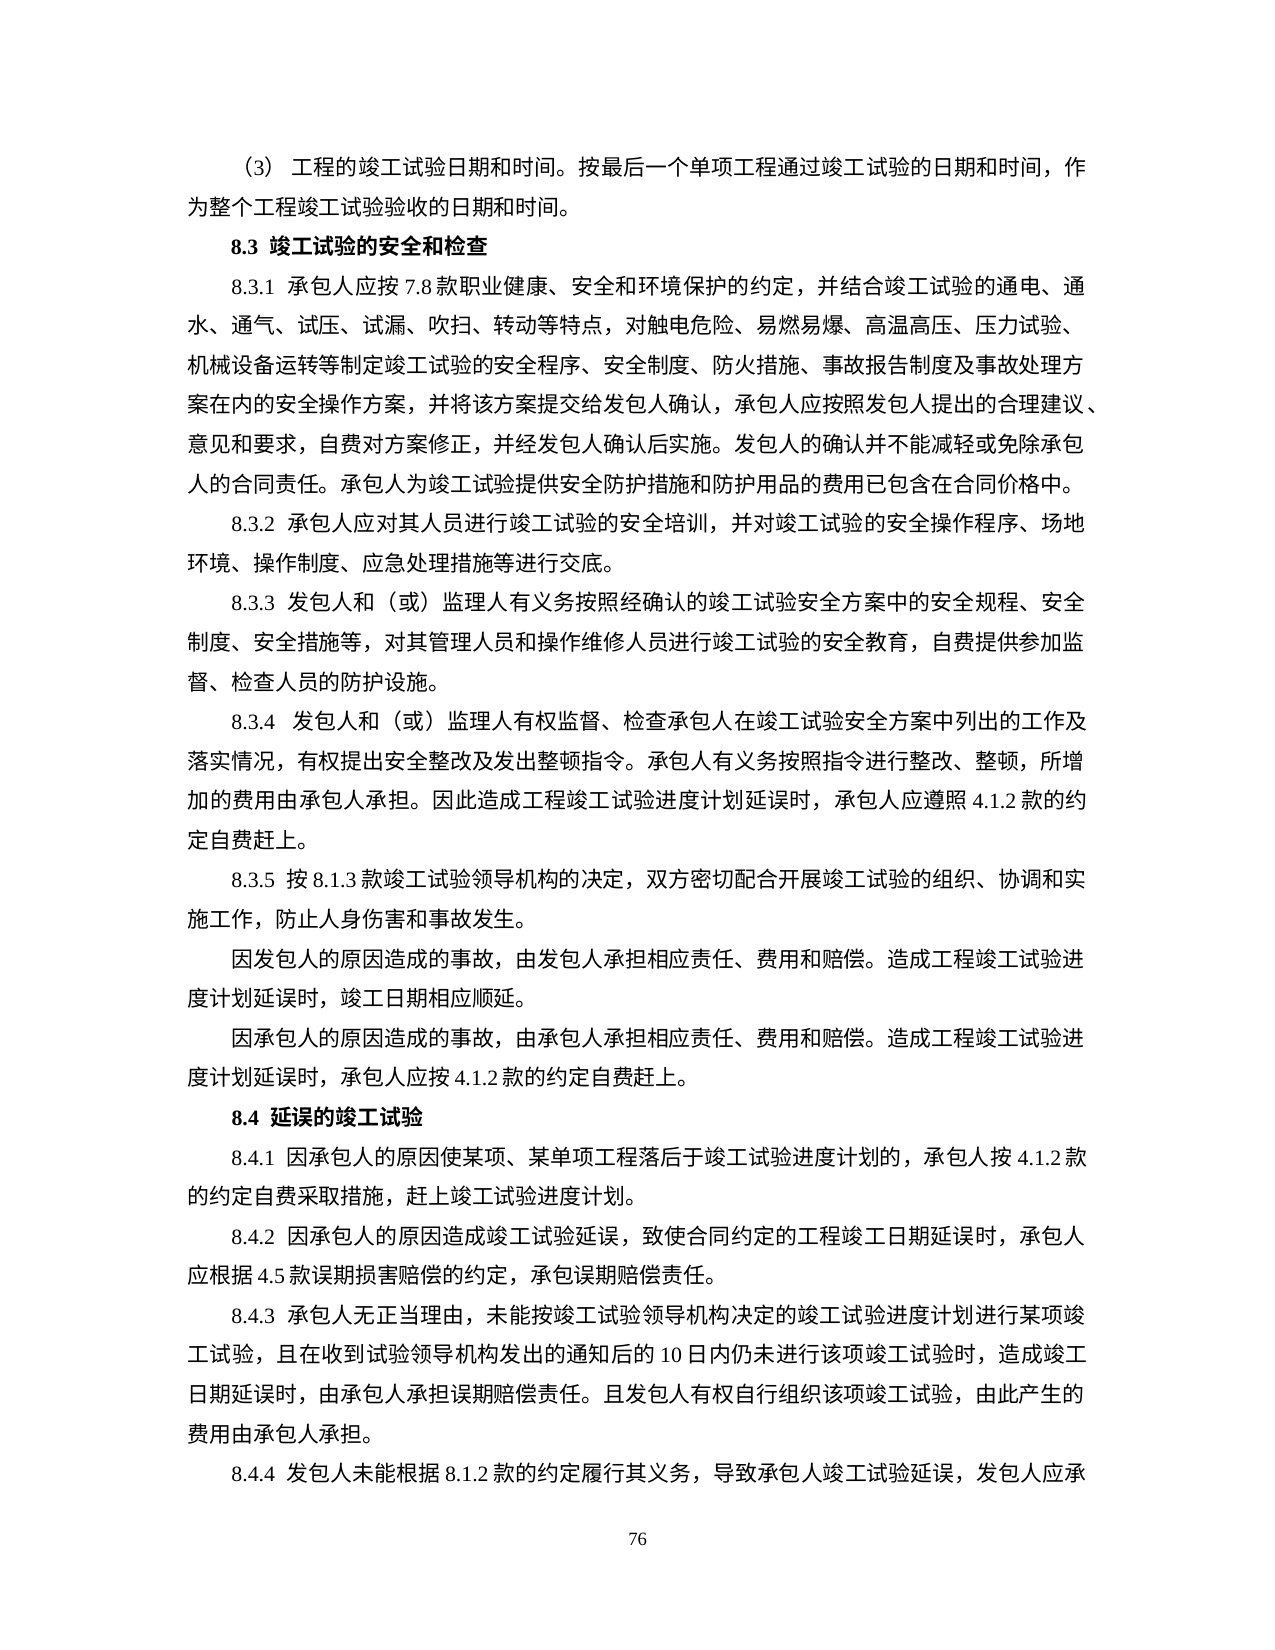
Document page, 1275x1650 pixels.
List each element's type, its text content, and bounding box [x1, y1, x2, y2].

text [187, 1456, 1087, 1488]
text （3） 工程的竣工试验日期和时间。按最后一个单项工程通过竣工试验的日期和时间，作为整个工程竣工试验验收的日期和时间。 [187, 150, 1087, 221]
text 因承包人的原因造成的事故，由承包人承担相应责任、费用和赔偿。造成工程竣工试验进度计划延误时，承包人应按4.1.2款的约定自费赶上。 [187, 1021, 1087, 1092]
text 8.4.2 因承包人的原因造成竣工试验延误，致使合同约定的工程竣工日期延误时，承包人应根据4.5款误期损害赔偿的约定，承包误期赔偿责任。 [187, 1219, 1087, 1290]
text 8.4.1 因承包人的原因使某项、某单项工程落后于竣工试验进度计划的，承包人按4.1.2款的约定自费采取措施，赶上竣工试验进度计划。 [187, 1139, 1087, 1211]
text 8.3 竣工试验的安全和检查 [187, 229, 1087, 261]
text 因发包人的原因造成的事故，由发包人承担相应责任、费用和赔偿。造成工程竣工试验进度计划延误时，竣工日期相应顺延。 [187, 942, 1087, 1013]
text 8.3.1 承包人应按7.8款职业健康、安全和环境保护的约定，并结合竣工试验的通电、通水、通气、试压、试漏、吹扫、转动等特点，对触电危险、易燃易爆、高温高压、压力试验、机械设备运转等制定竣工试验的安全程序、安全制度、防火措施、事故报告制度及事故处理方案在内的安全操作方案，并将该方案提交给发包人确认，承包人应按照发包人提出的合理建议、意见和要求，自费对方案修正，并经发包人确认后实施。发包人的确认并不能减轻或免除承包人的合同责任。承包人为竣工试验提供安全防护措施和防护用品的费用已包含在合同价格中。 [187, 269, 1087, 498]
text 8.3.2 承包人应对其人员进行竣工试验的安全培训，并对竣工试验的安全操作程序、场地环境、操作制度、应急处理措施等进行交底。 [187, 506, 1087, 577]
text 8.3.3 发包人和（或）监理人有义务按照经确认的竣工试验安全方案中的安全规程、安全制度、安全措施等，对其管理人员和操作维修人员进行竣工试验的安全教育，自费提供参加监督、检查人员的防护设施。 [187, 585, 1087, 696]
text 8.3.4 发包人和（或）监理人有权监督、检查承包人在竣工试验安全方案中列出的工作及落实情况，有权提出安全整改及发出整顿指令。承包人有义务按照指令进行整改、整顿，所增加的费用由承包人承担。因此造成工程竣工试验进度计划延误时，承包人应遵照4.1.2款的约定自费赶上。 [187, 704, 1087, 854]
text 8.3.5 按8.1.3款竣工试验领导机构的决定，双方密切配合开展竣工试验的组织、协调和实施工作，防止人身伤害和事故发生。 [187, 862, 1087, 934]
text 8.4 延误的竣工试验 [187, 1100, 1087, 1132]
text 8.4.3 承包人无正当理由，未能按竣工试验领导机构决定的竣工试验进度计划进行某项竣工试验，且在收到试验领导机构发出的通知后的10日内仍未进行该项竣工试验时，造成竣工日期延误时，由承包人承担误期赔偿责任。且发包人有权自行组织该项竣工试验，由此产生的费用由承包人承担。 [187, 1298, 1087, 1448]
